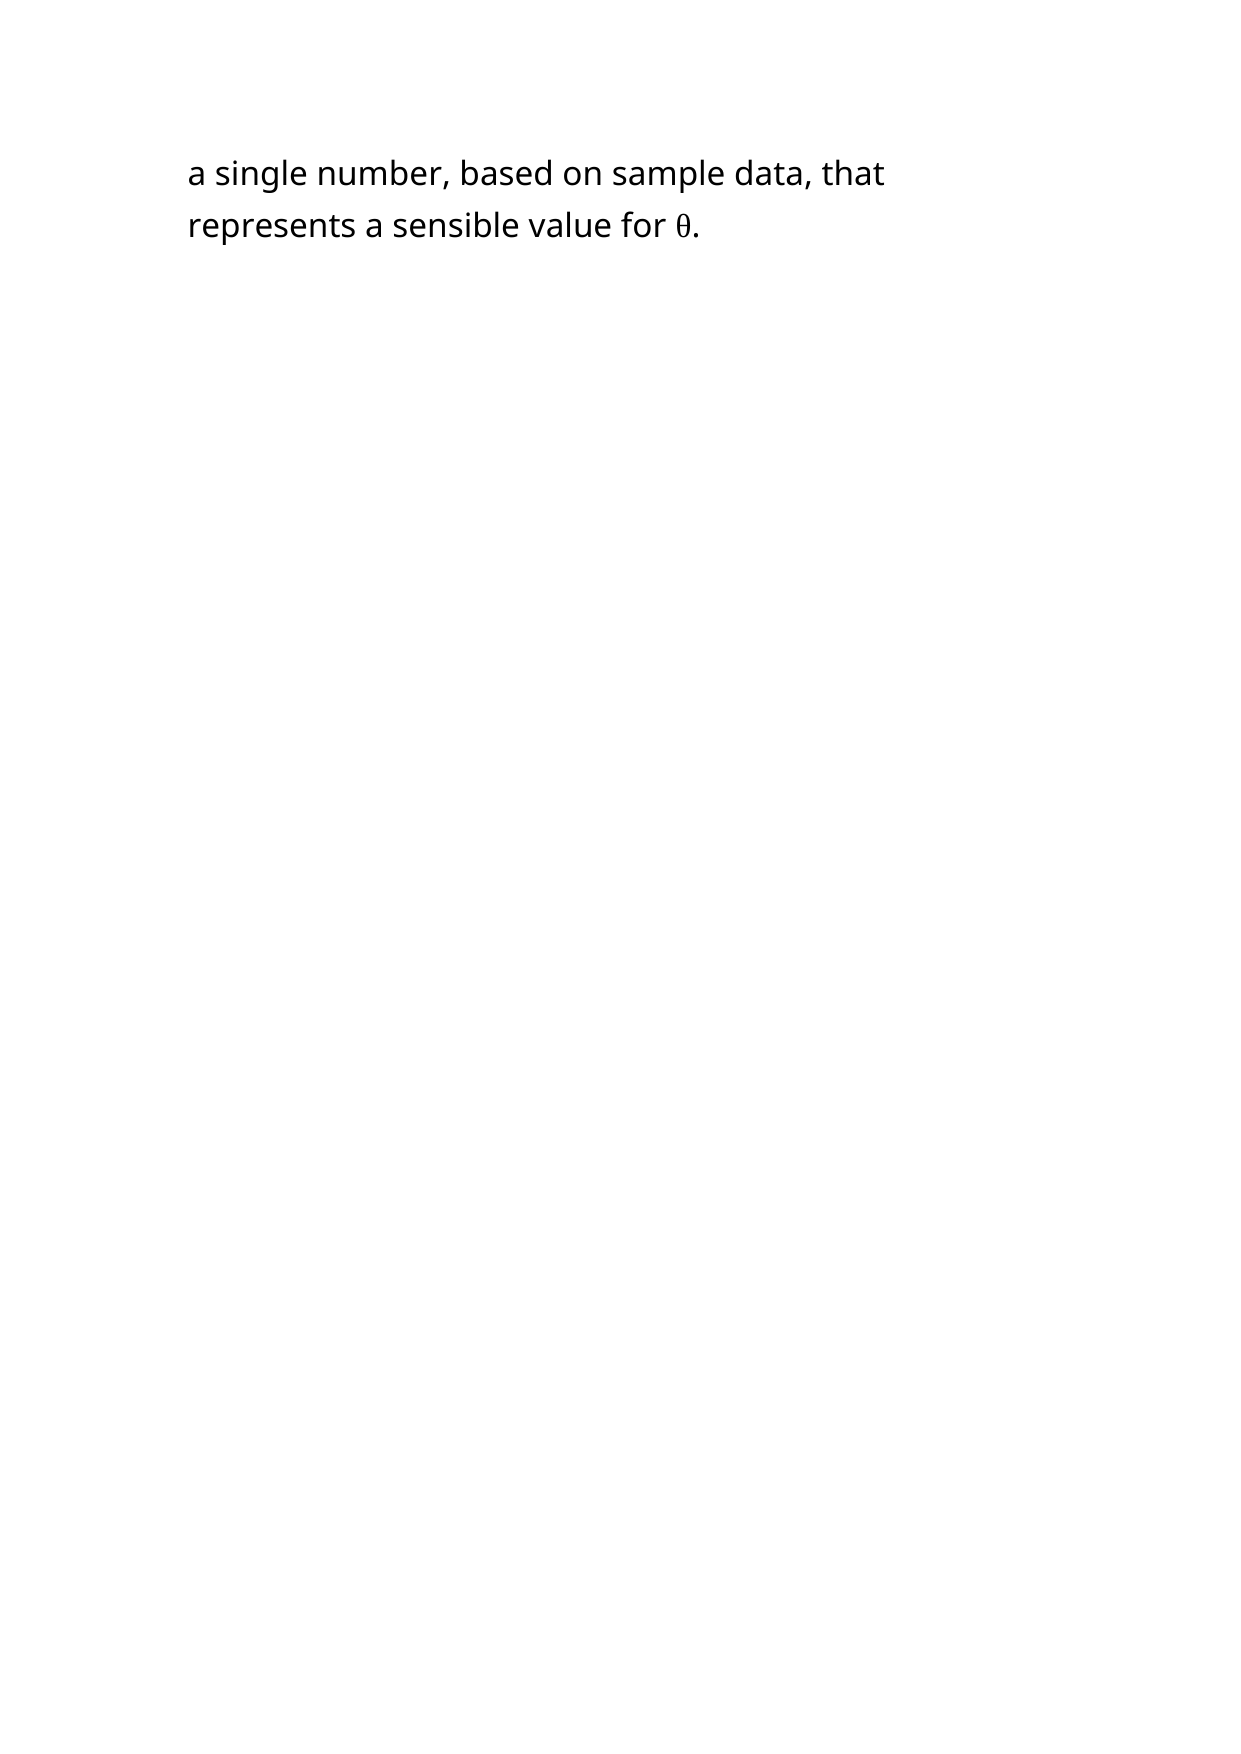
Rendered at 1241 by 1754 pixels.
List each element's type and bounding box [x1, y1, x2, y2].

text [187, 150, 1053, 248]
